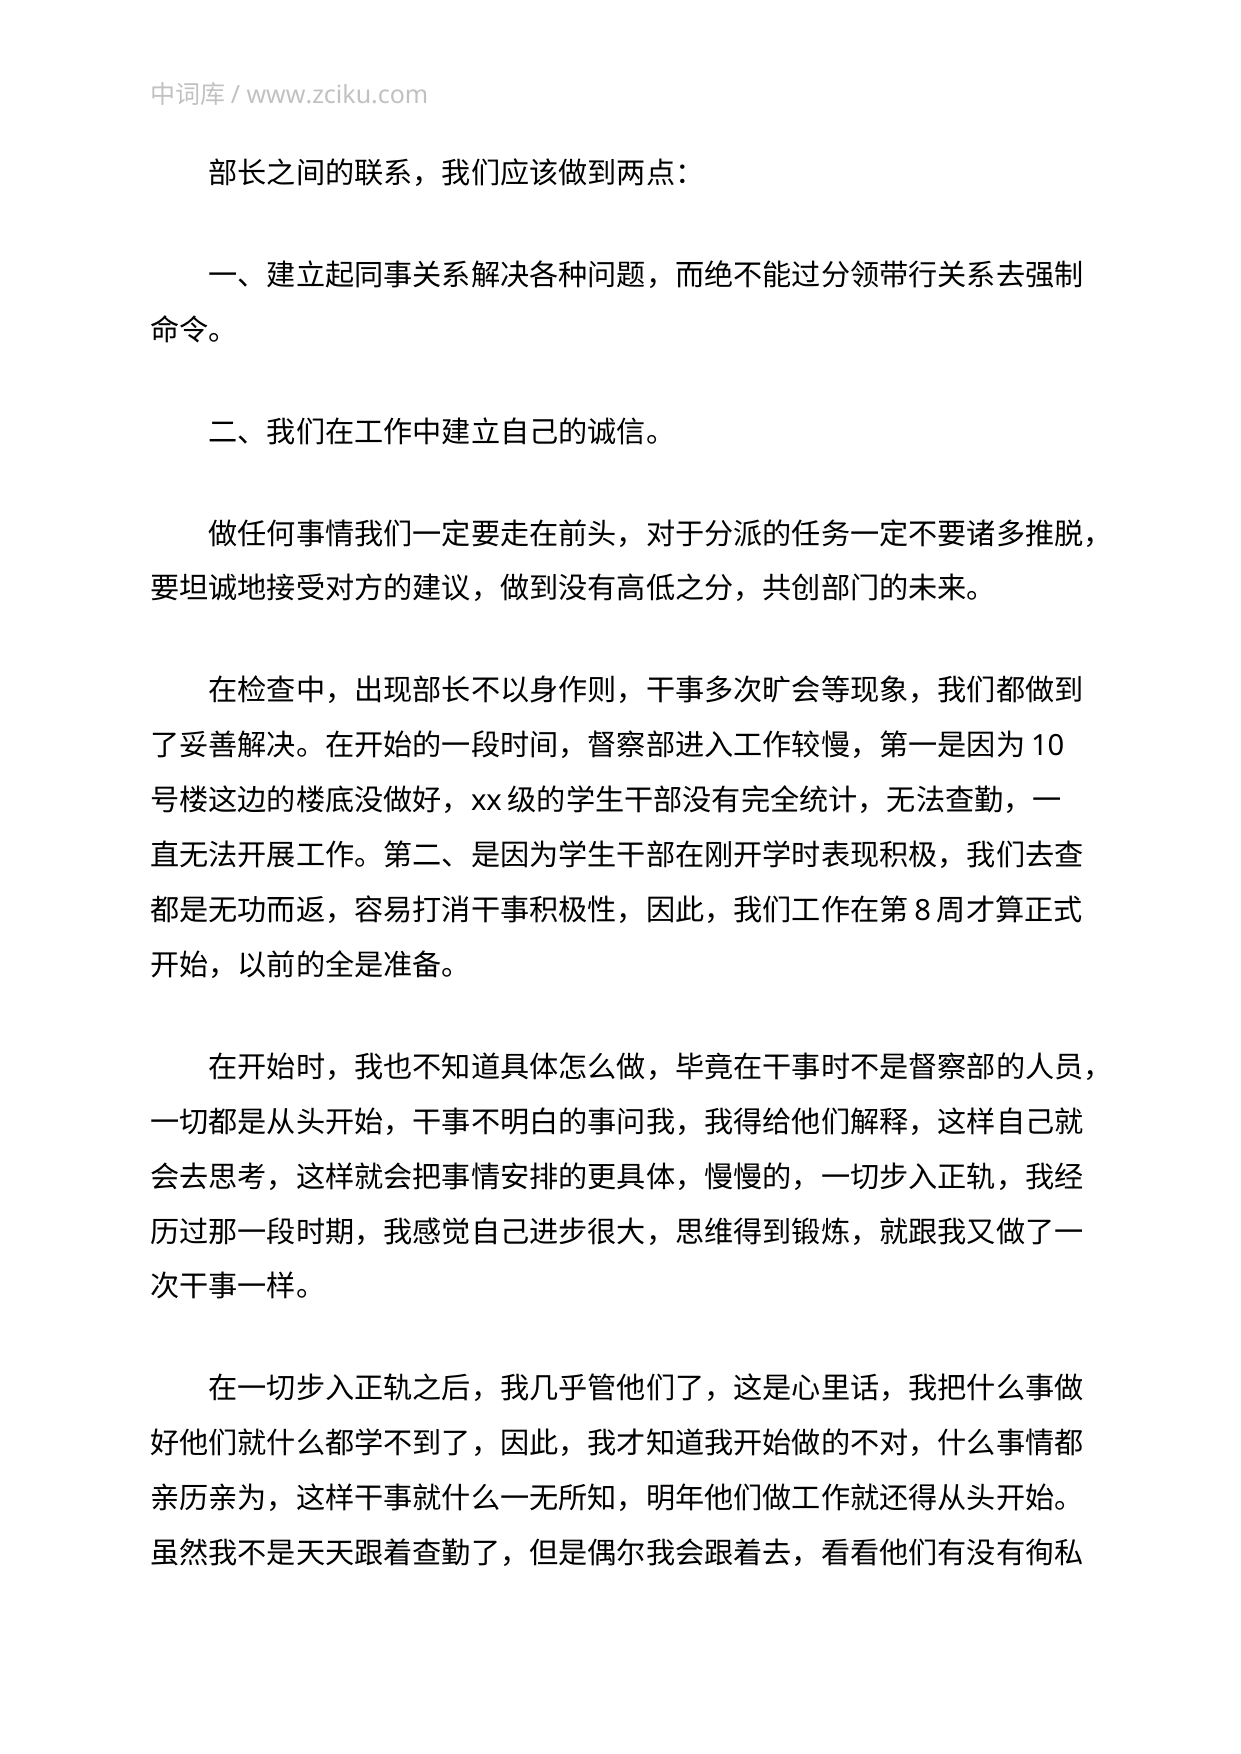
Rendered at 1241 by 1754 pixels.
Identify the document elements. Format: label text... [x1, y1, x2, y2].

text 做任何事情我们一定要走在前头，对于分派的任务一定不要诸多推脱，要坦诚地接受对方的建议，做到没有高低之分，共创部门的未来。 [150, 510, 1090, 607]
text 部长之间的联系，我们应该做到两点： [150, 150, 1090, 192]
text 在开始时，我也不知道具体怎么做，毕竟在干事时不是督察部的人员，一切都是从头开始，干事不明白的事问我，我得给他们解释，这样自己就会去思考，这样就会把事情安排的更具体，慢慢的，一切步入正轨，我经历过那一段时期，我感觉自己进步很大，思维得到锻炼，就跟我又做了一次干事一样。 [150, 1043, 1090, 1305]
text 一、建立起同事关系解决各种问题，而绝不能过分领带行关系去强制命令。 [150, 252, 1090, 349]
text 在检查中，出现部长不以身作则，干事多次旷会等现象，我们都做到了妥善解决。在开始的一段时间，督察部进入工作较慢，第一是因为10号楼这边的楼底没做好，xx级的学生干部没有完全统计，无法查勤，一直无法开展工作。第二、是因为学生干部在刚开学时表现积极，我们去查都是无功而返，容易打消干事积极性，因此，我们工作在第8周才算正式开始，以前的全是准备。 [150, 667, 1090, 984]
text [150, 1365, 1090, 1572]
text 二、我们在工作中建立自己的诚信。 [150, 408, 1090, 451]
